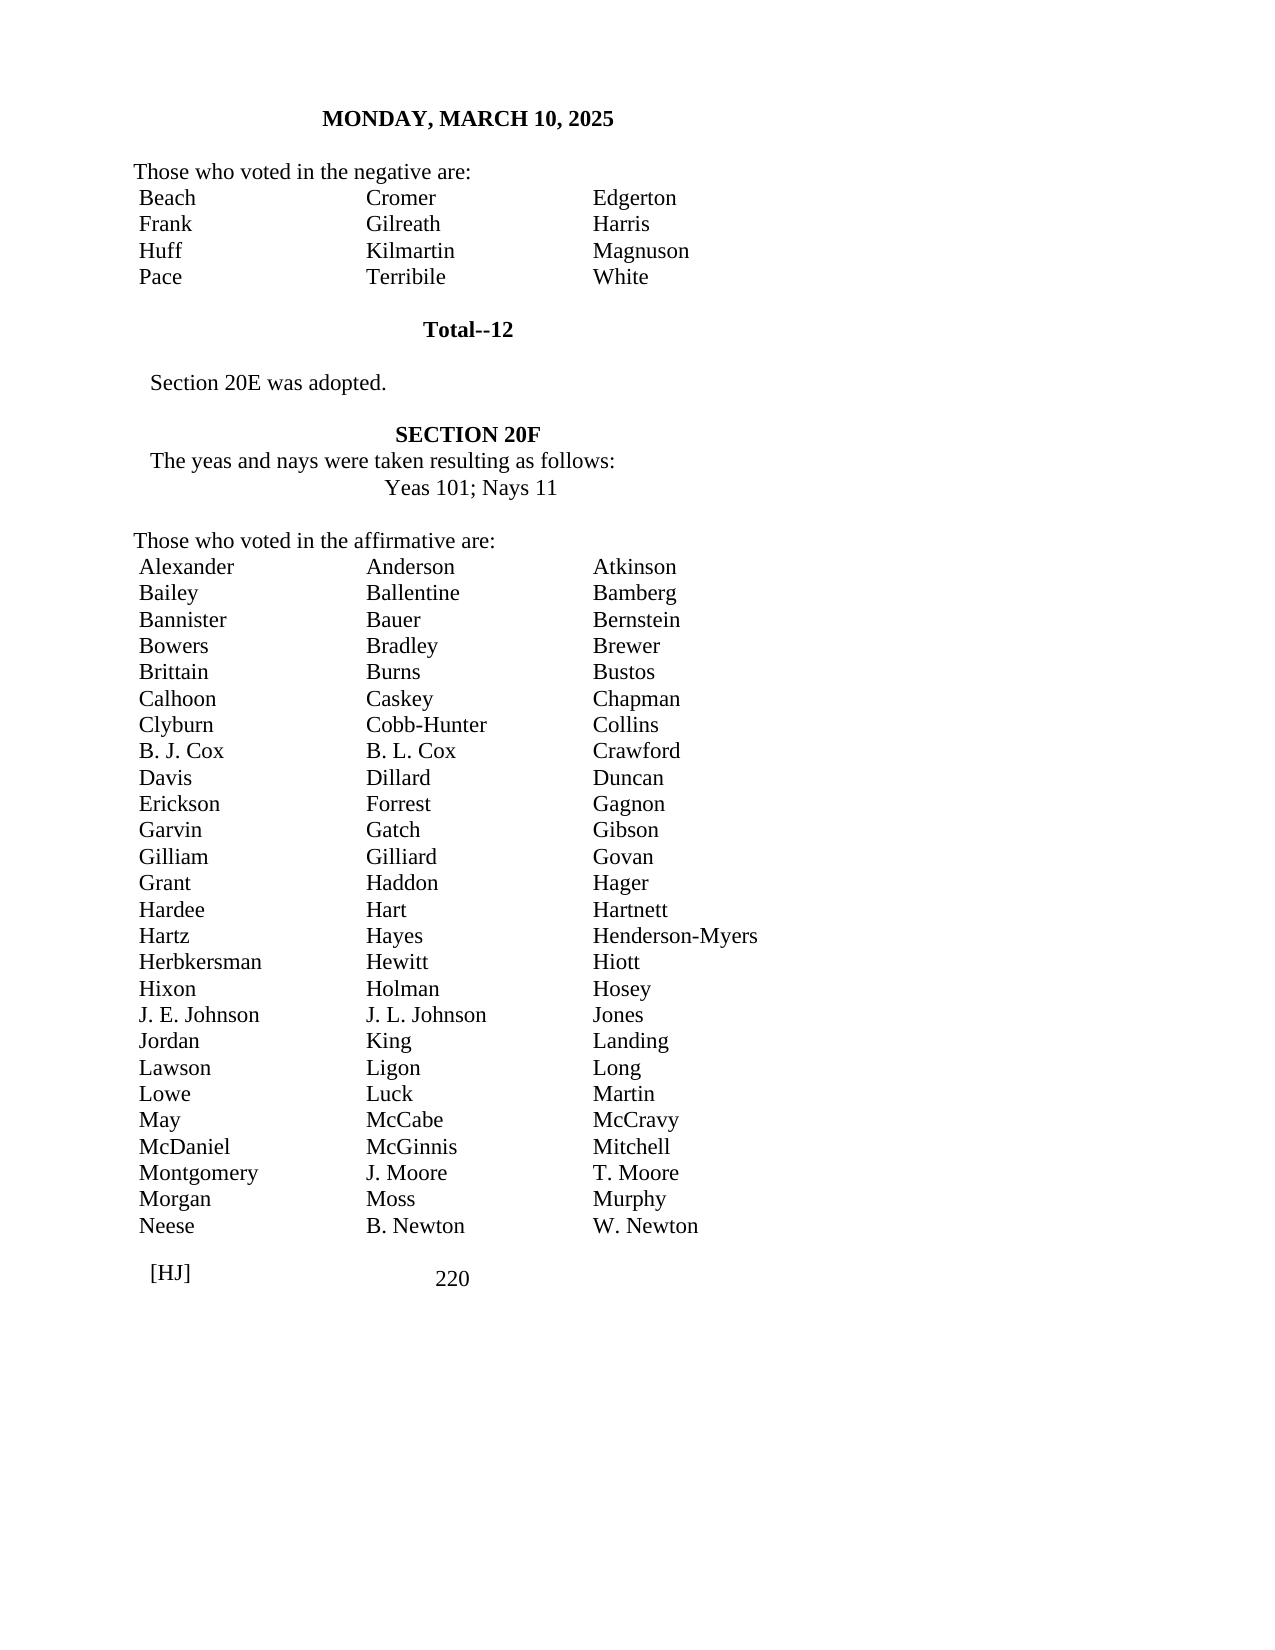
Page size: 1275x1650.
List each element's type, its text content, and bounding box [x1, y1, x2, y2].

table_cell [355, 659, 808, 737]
text Yeas 101; Nays 11 [127, 474, 786, 500]
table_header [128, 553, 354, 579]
text Those who voted in the negative are: [127, 158, 786, 184]
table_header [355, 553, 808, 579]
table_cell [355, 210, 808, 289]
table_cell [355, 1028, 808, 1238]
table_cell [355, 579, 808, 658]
text SECTION 20F [127, 421, 786, 448]
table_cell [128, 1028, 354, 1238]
text Total--12 [127, 316, 786, 342]
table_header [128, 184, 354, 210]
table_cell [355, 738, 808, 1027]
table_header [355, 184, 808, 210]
text The yeas and nays were taken resulting as follows: [127, 448, 786, 474]
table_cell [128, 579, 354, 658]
text Section 20E was adopted. [127, 368, 786, 395]
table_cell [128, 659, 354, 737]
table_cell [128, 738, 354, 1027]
text Those who voted in the affirmative are: [127, 527, 786, 553]
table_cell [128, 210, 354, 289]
